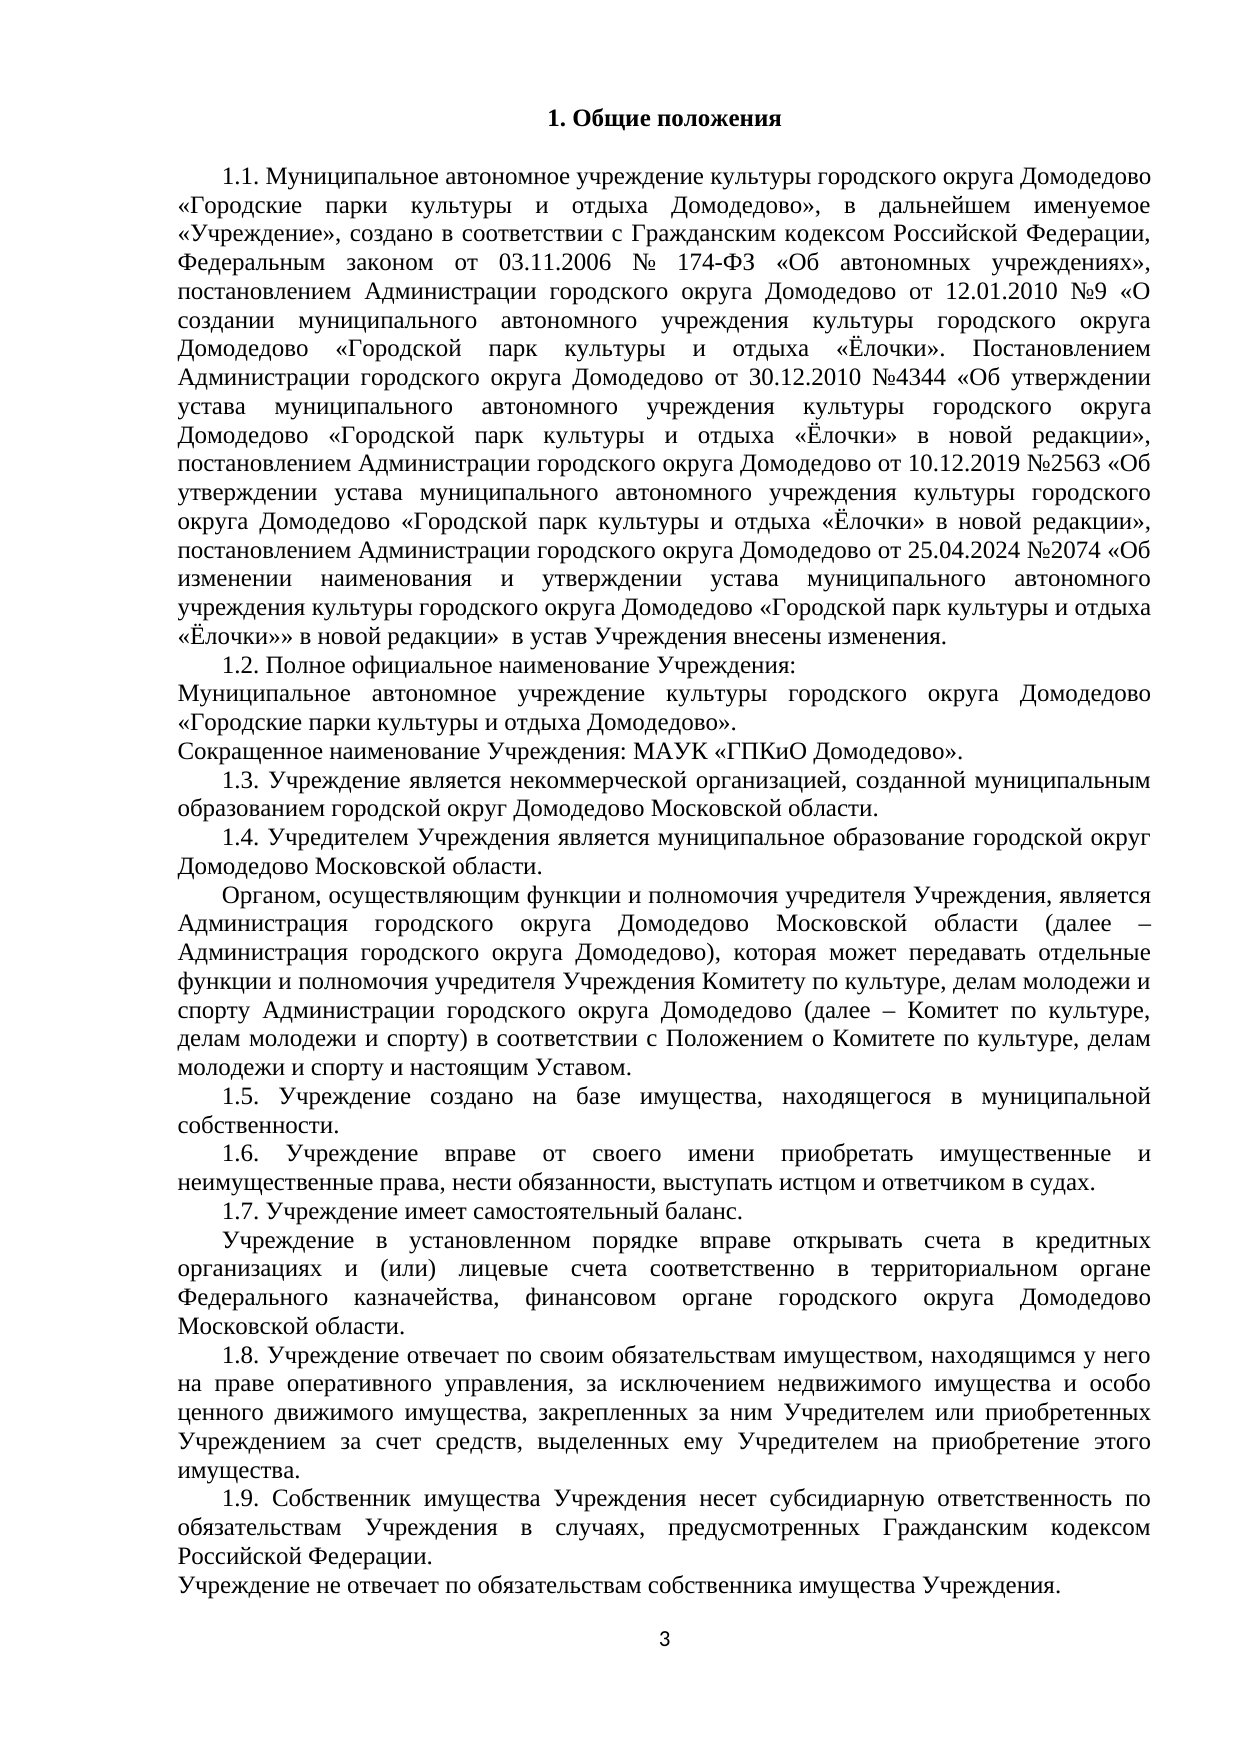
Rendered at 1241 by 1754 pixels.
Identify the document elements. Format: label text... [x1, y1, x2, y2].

text 1.5. Учреждение создано на базе имущества, находящегося в муниципальной собственности. [177, 1081, 1152, 1138]
text 1. Общие положения [177, 103, 1152, 132]
text 1.8. Учреждение отвечает по своим обязательствам имуществом, находящимся у него на праве оперативного управления, за исключением недвижимого имущества и особо ценного движимого имущества, закрепленных за ним Учредителем или приобретенных Учреждением за счет средств, выделенных ему Учредителем на приобретение этого имущества. [177, 1340, 1152, 1483]
text Органом, осуществляющим функции и полномочия учредителя Учреждения, является Администрация городского округа Домодедово Московской области (далее –Администрация городского округа Домодедово), которая может передавать отдельные функции и полномочия учредителя Учреждения Комитету по культуре, делам молодежи и спорту Администрации городского округа Домодедово (далее – Комитет по культуре, делам молодежи и спорту) в соответствии с Положением о Комитете по культуре, делам молодежи и спорту и настоящим Уставом. [177, 880, 1152, 1081]
text 1.4. Учредителем Учреждения является муниципальное образование городской округ Домодедово Московской области. [177, 822, 1152, 880]
text Учреждение не отвечает по обязательствам собственника имущества Учреждения. [177, 1570, 1152, 1598]
text Муниципальное автономное учреждение культуры городского округа Домодедово «Городские парки культуры и отдыха Домодедово». [177, 678, 1152, 736]
text 1.7. Учреждение имеет самостоятельный баланс. [177, 1196, 1152, 1225]
text 1.6. Учреждение вправе от своего имени приобретать имущественные и неимущественные права, нести обязанности, выступать истцом и ответчиком в судах. [177, 1138, 1152, 1196]
text 1.1. Муниципальное автономное учреждение культуры городского округа Домодедово «Городские парки культуры и отдыха Домодедово», в дальнейшем именуемое «Учреждение», создано в соответствии с Гражданским кодексом Российской Федерации, Федеральным законом от 03.11.2006 № 174-ФЗ «Об автономных учреждениях», постановлением Администрации городского округа Домодедово от 12.01.2010 №9 «О создании муниципального автономного учреждения культуры городского округа Домодедово «Городской парк культуры и отдыха «Ёлочки». Постановлением Администрации городского округа Домодедово от 30.12.2010 №4344 «Об утверждении устава муниципального автономного учреждения культуры городского округа Домодедово «Городской парк культуры и отдыха «Ёлочки» в новой редакции», постановлением Администрации городского округа Домодедово от 10.12.2019 №2563 «Об утверждении устава муниципального автономного учреждения культуры городского округа Домодедово «Городской парк культуры и отдыха «Ёлочки» в новой редакции», постановлением Администрации городского округа Домодедово от 25.04.2024 №2074 «Об изменении наименования и утверждении устава муниципального автономного учреждения культуры городского округа Домодедово «Городской парк культуры и отдыха «Ёлочки»» в новой редакции» в устав Учреждения внесены изменения. [177, 161, 1152, 650]
text 1.2. Полное официальное наименование Учреждения: [177, 650, 1152, 678]
text Сокращенное наименование Учреждения: МАУК «ГПКиО Домодедово». [177, 736, 1152, 765]
text Учреждение в установленном порядке вправе открывать счета в кредитных организациях и (или) лицевые счета соответственно в территориальном органе Федерального казначейства, финансовом органе городского округа Домодедово Московской области. [177, 1225, 1152, 1340]
text 1.3. Учреждение является некоммерческой организацией, созданной муниципальным образованием городской округ Домодедово Московской области. [177, 765, 1152, 822]
text 1.9. Собственник имущества Учреждения несет субсидиарную ответственность по обязательствам Учреждения в случаях, предусмотренных Гражданским кодексом Российской Федерации. [177, 1483, 1152, 1570]
